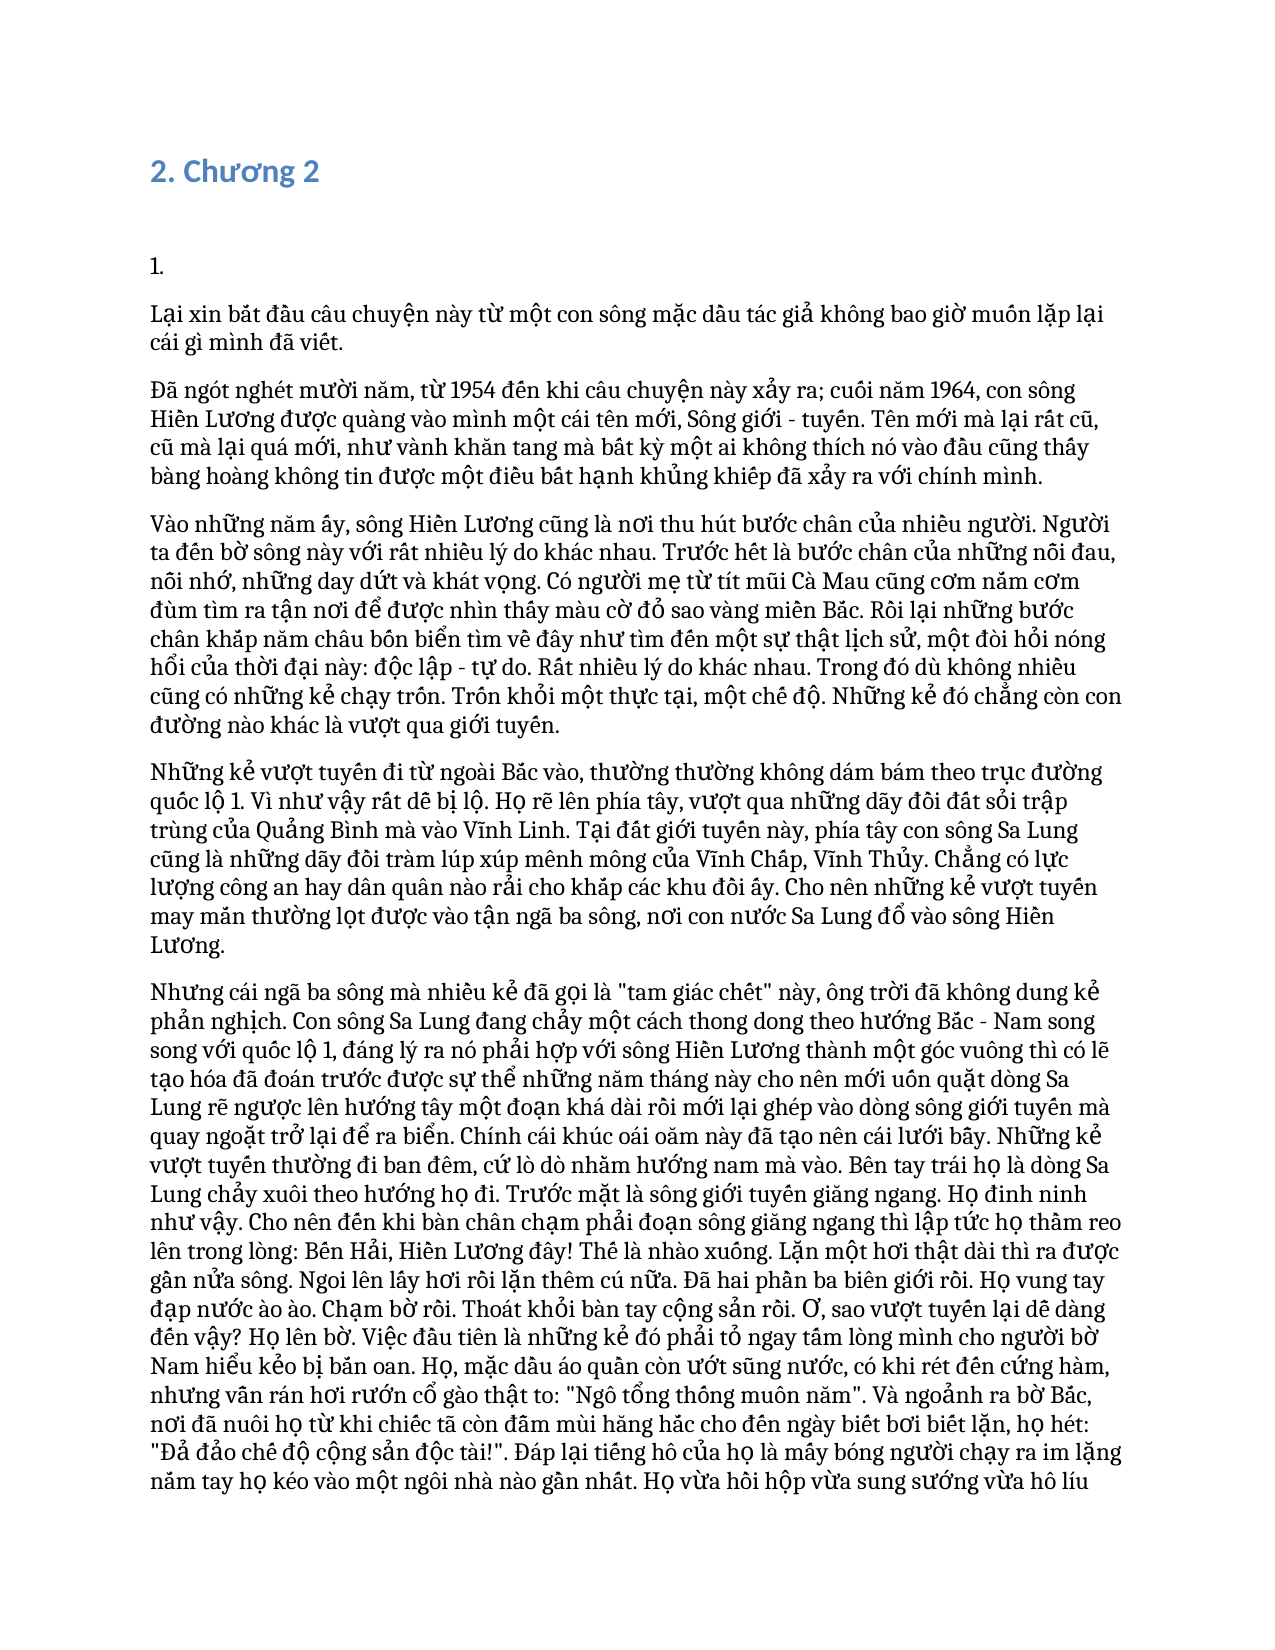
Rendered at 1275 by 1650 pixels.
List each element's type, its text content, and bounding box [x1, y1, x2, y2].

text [150, 978, 1125, 1496]
text Lại xin bắt đầu câu chuyện này từ một con sông mặc dầu tác giả không bao giờ muốn lặp lại cái gì mình đã viết. [150, 299, 1125, 357]
text Vào những năm ấy, sông Hiền Lương cũng là nơi thu hút bước chân của nhiều người. Người ta đến bờ sông này với rất nhiều lý do khác nhau. Trước hết là bước chân của những nỗi đau, nỗi nhớ, những day dứt và khát vọng. Có người mẹ từ tít mũi Cà Mau cũng cơm nắm cơm đùm tìm ra tận nơi để được nhìn thấy màu cờ đỏ sao vàng miền Bắc. Rồi lại những bước chân khắp năm châu bốn biển tìm về đây như tìm đến một sự thật lịch sử, một đòi hỏi nóng hổi của thời đại này: độc lập - tự do. Rất nhiều lý do khác nhau. Trong đó dù không nhiều cũng có những kẻ chạy trốn. Trốn khỏi một thực tại, một chế độ. Những kẻ đó chẳng còn con đường nào khác là vượt qua giới tuyến. [150, 509, 1125, 739]
text Những kẻ vượt tuyến đi từ ngoài Bắc vào, thường thường không dám bám theo trục đường quốc lộ 1. Vì như vậy rất dễ bị lộ. Họ rẽ lên phía tây, vượt qua những dãy đồi đất sỏi trập trùng của Quảng Bình mà vào Vĩnh Linh. Tại đất giới tuyến này, phía tây con sông Sa Lung cũng là những dãy đồi tràm lúp xúp mênh mông của Vĩnh Chấp, Vĩnh Thủy. Chẳng có lực lượng công an hay dân quân nào rải cho khắp các khu đồi ấy. Cho nên những kẻ vượt tuyến may mắn thường lọt được vào tận ngã ba sông, nơi con nước Sa Lung đổ vào sông Hiền Lương. [150, 758, 1125, 959]
text Đã ngót nghét mười năm, từ 1954 đến khi câu chuyện này xảy ra; cuối năm 1964, con sông Hiền Lương được quàng vào mình một cái tên mới, Sông giới - tuyến. Tên mới mà lại rất cũ, cũ mà lại quá mới, như vành khăn tang mà bất kỳ một ai không thích nó vào đầu cũng thấy bàng hoàng không tin được một điều bất hạnh khủng khiếp đã xảy ra với chính mình. [150, 376, 1125, 491]
text 1. [150, 194, 1125, 281]
subtitle 2. Chương 2 [150, 150, 1125, 191]
